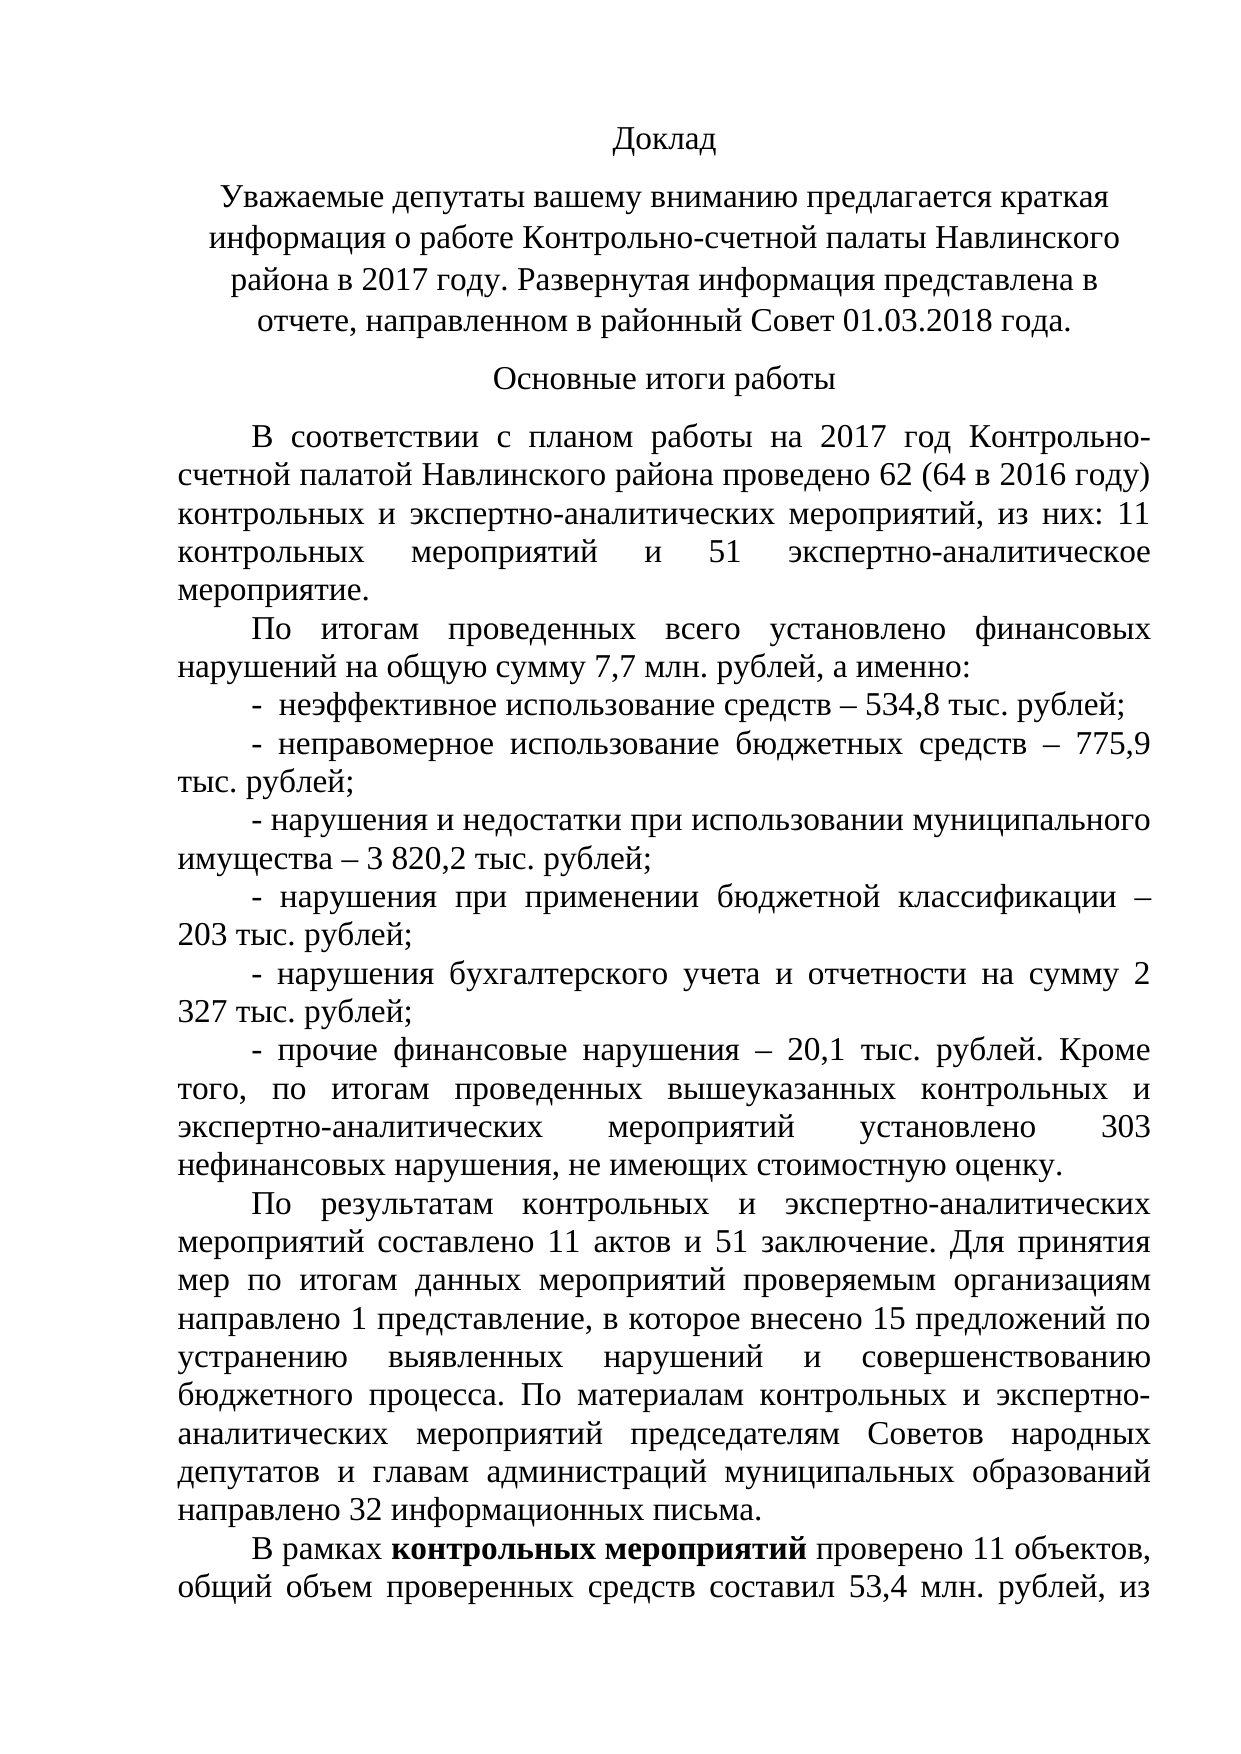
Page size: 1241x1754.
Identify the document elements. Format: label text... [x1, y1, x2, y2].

text - прочие финансовые нарушения – 20,1 тыс. рублей. Кроме того, по итогам проведенных вышеуказанных контрольных и экспертно-аналитических мероприятий установлено 303 нефинансовых нарушения, не имеющих стоимостную оценку. [177, 1029, 1152, 1183]
text По результатам контрольных и экспертно-аналитических мероприятий составлено 11 актов и 51 заключение. Для принятия мер по итогам данных мероприятий проверяемым организациям направлено 1 представление, в которое внесено 15 предложений по устранению выявленных нарушений и совершенствованию бюджетного процесса. По материалам контрольных и экспертно-аналитических мероприятий председателям Советов народных депутатов и главам администраций муниципальных образований направлено 32 информационных письма. [177, 1183, 1152, 1528]
text - неправомерное использование бюджетных средств – 775,9 тыс. рублей; [177, 723, 1152, 799]
text В соответствии с планом работы на 2017 год Контрольно-счетной палатой Навлинского района проведено 62 (64 в 2016 году) контрольных и экспертно-аналитических мероприятий, из них: 11 контрольных мероприятий и 51 экспертно-аналитическое мероприятие. [177, 416, 1152, 608]
text - нарушения бухгалтерского учета и отчетности на сумму 2 327 тыс. рублей; [177, 953, 1152, 1029]
text Уважаемые депутаты вашему вниманию предлагается краткая информация о работе Контрольно-счетной палаты Навлинского района в 2017 году. Развернутая информация представлена в отчете, направленном в районный Совет 01.03.2018 года. [177, 176, 1152, 338]
text - нарушения и недостатки при использовании муниципального имущества – 3 820,2 тыс. рублей; [177, 799, 1152, 876]
text - нарушения при применении бюджетной классификации – 203 тыс. рублей; [177, 876, 1152, 953]
text Доклад [177, 118, 1152, 156]
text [177, 1528, 1152, 1604]
text Основные итоги работы [177, 358, 1152, 397]
text По итогам проведенных всего установлено финансовых нарушений на общую сумму 7,7 млн. рублей, а именно: [177, 608, 1152, 684]
text - неэффективное использование средств – 534,8 тыс. рублей; [177, 684, 1152, 723]
